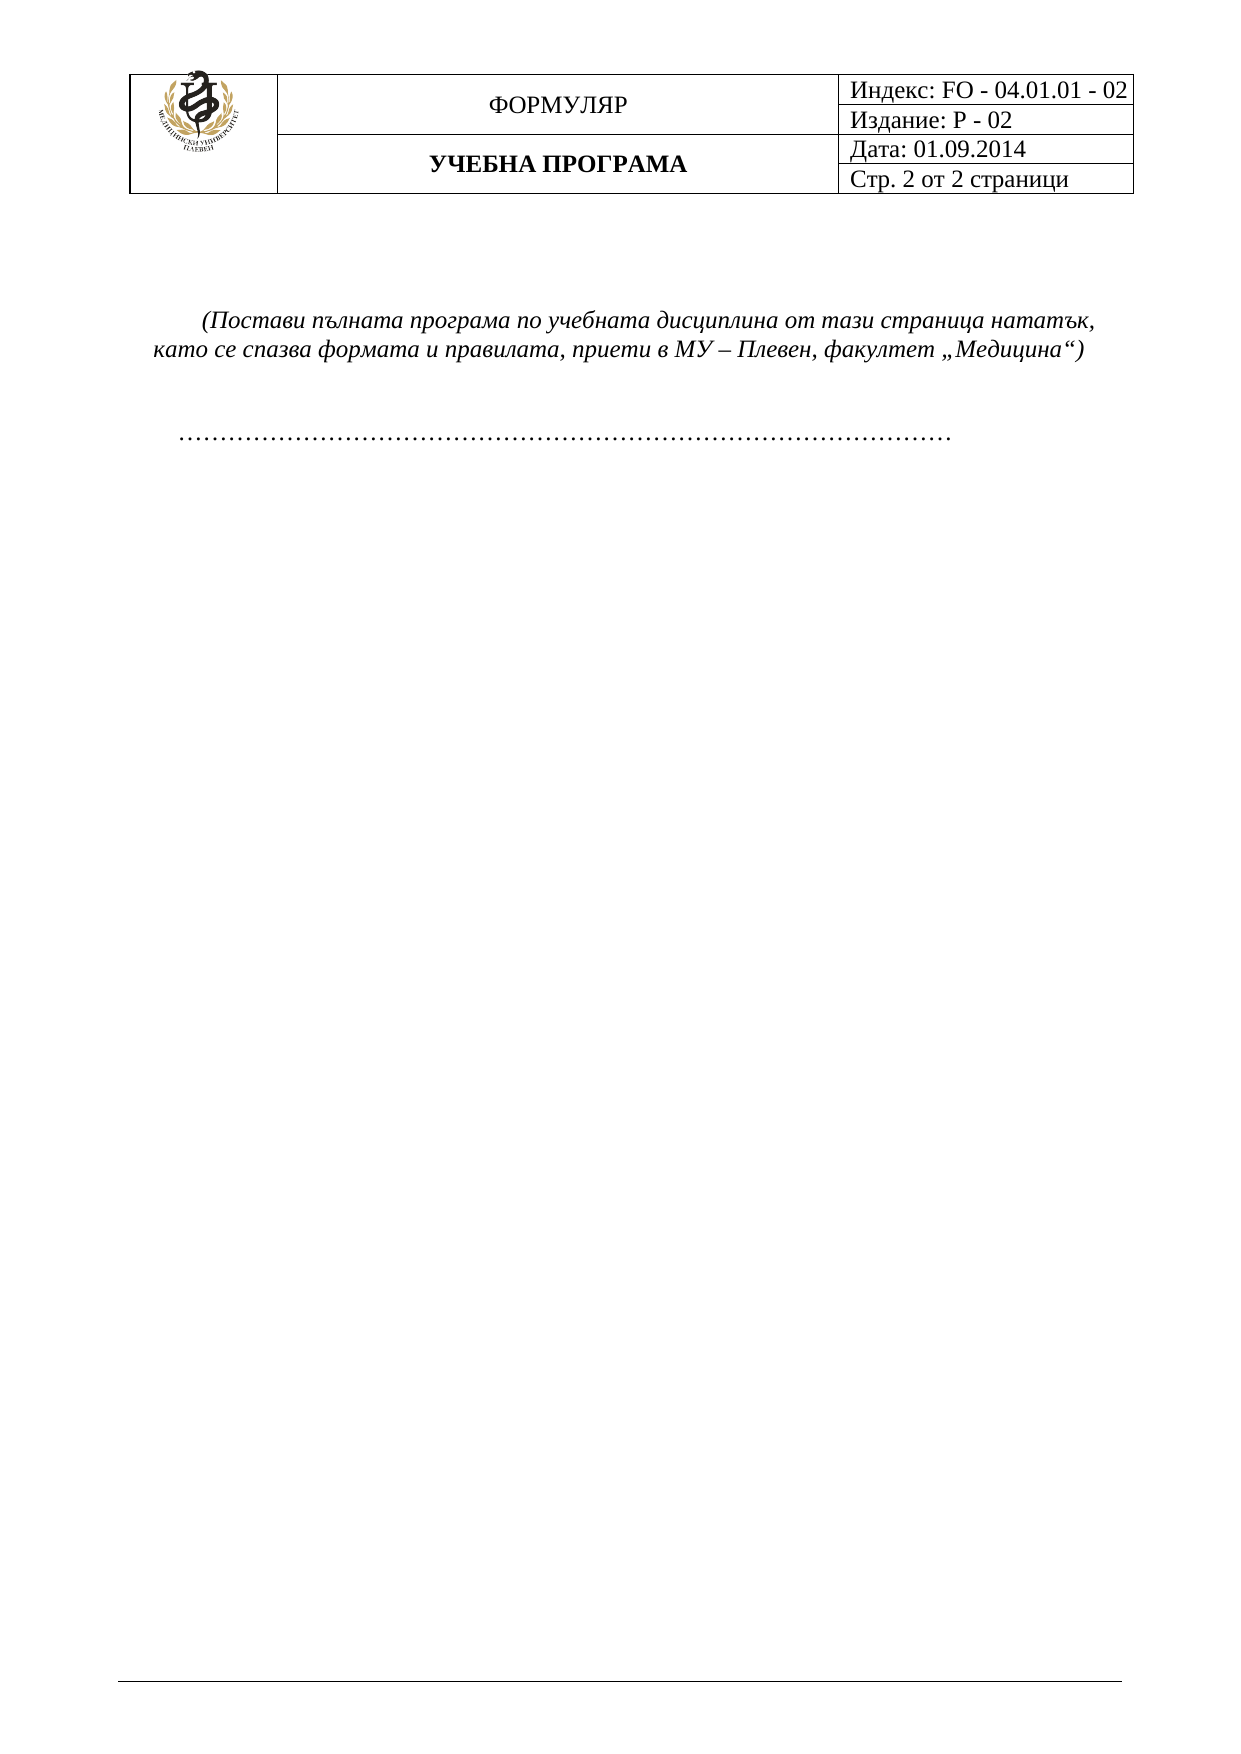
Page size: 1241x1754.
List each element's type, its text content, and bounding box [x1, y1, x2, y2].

text ………………………………………………………………………………… [118, 417, 1122, 445]
text (Постави пълната програма по учебната дисциплина от тази страница нататък, като се спазва формата и правилата, приети в МУ – Плевен, факултет „Медицина“) [118, 305, 1122, 363]
